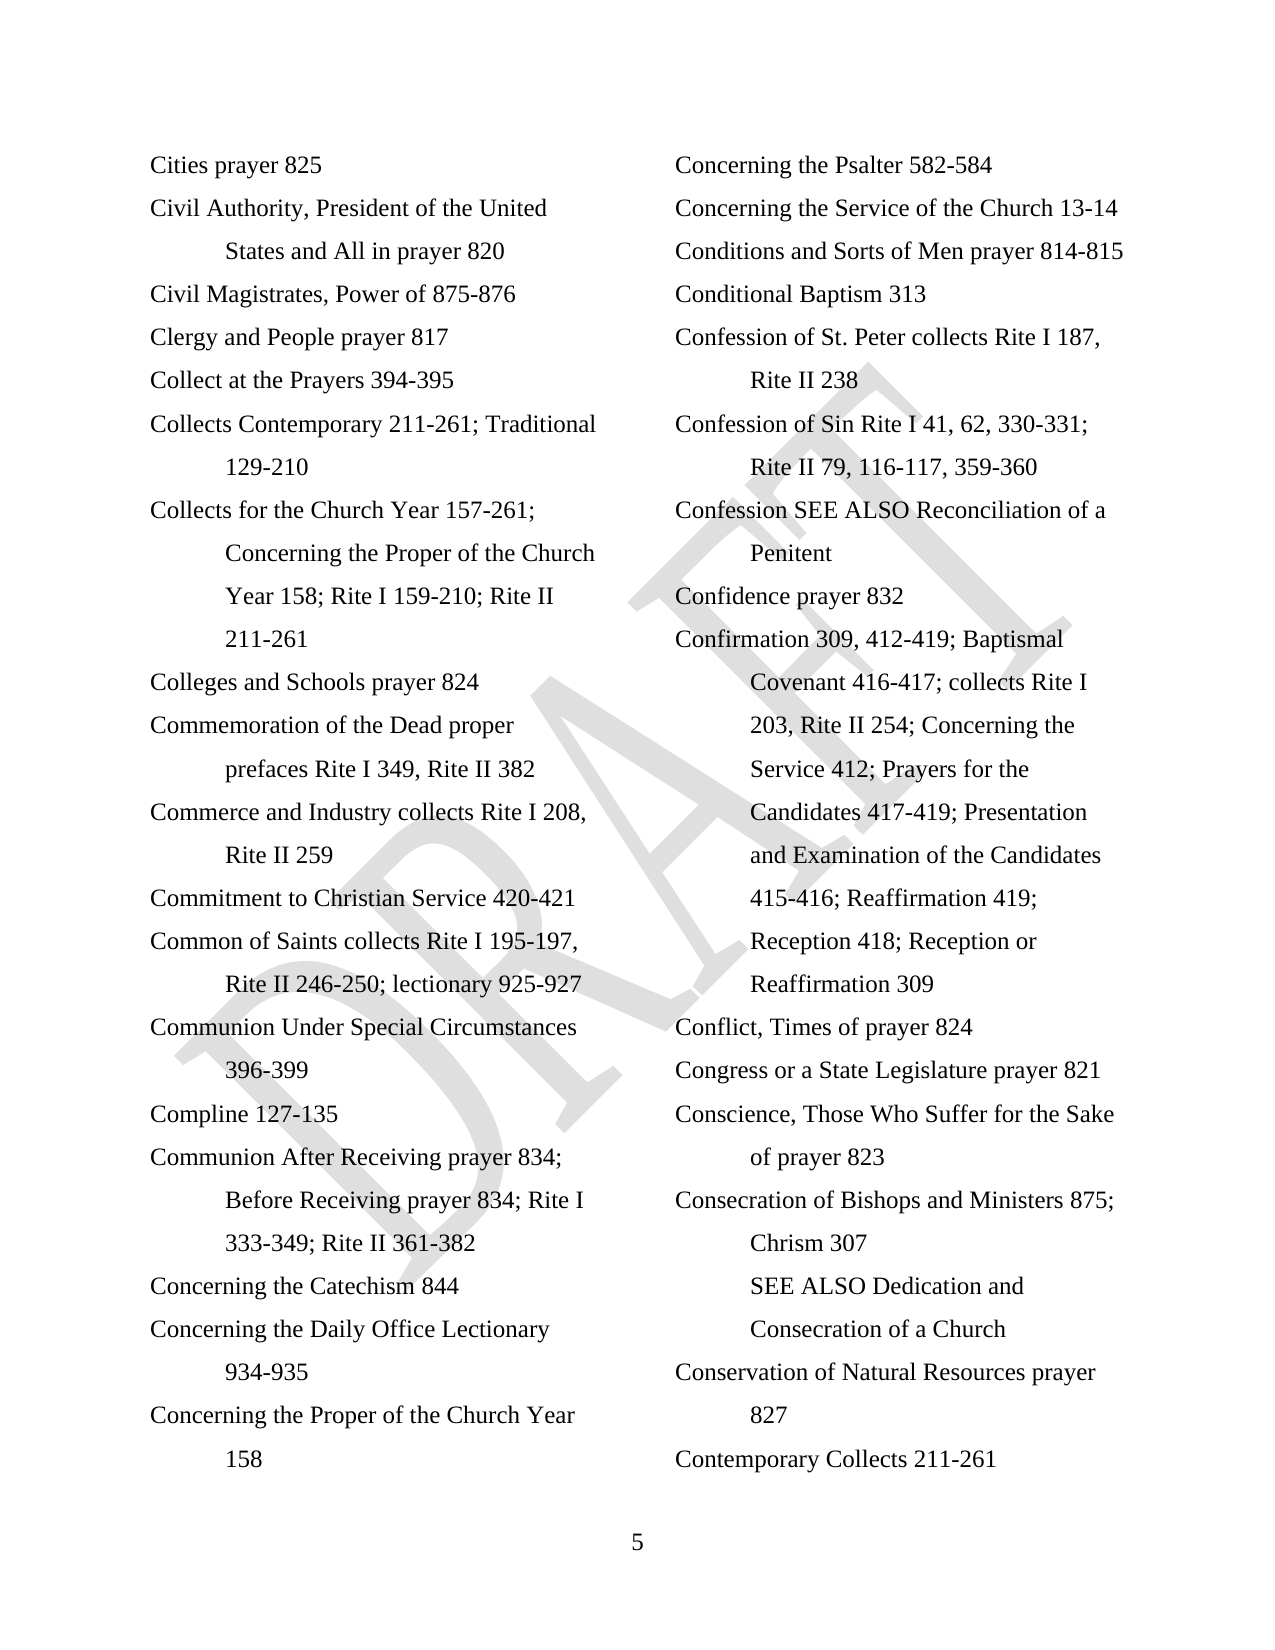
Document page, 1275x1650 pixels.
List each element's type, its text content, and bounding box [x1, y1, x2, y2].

text Colleges and Schools prayer 824 [150, 667, 600, 696]
text Conservation of Natural Resources prayer 827 [675, 1357, 1125, 1429]
text Conditions and Sorts of Men prayer 814-815 [675, 236, 1125, 265]
text Confession SEE ALSO Reconciliation of a Penitent [675, 495, 1125, 567]
text Concerning the Daily Office Lectionary 934-935 [150, 1314, 600, 1386]
text Clergy and People prayer 817 [150, 322, 600, 351]
text Confirmation 309, 412-419; Baptismal Covenant 416-417; collects Rite I 203, Rite II 254; Concerning the Service 412; Prayers for the Candidates 417-419; Presentation and Examination of the Candidates 415-416; Reaffirmation 419; Reception 418; Reception or Reaffirmation 309 [675, 624, 1125, 998]
text Confession of St. Peter collects Rite I 187, Rite II 238 [675, 322, 1125, 394]
text Communion After Receiving prayer 834; Before Receiving prayer 834; Rite I 333-349; Rite II 361-382 [150, 1142, 600, 1257]
text Concerning the Psalter 582-584 [675, 150, 1125, 179]
text Conflict, Times of prayer 824 [675, 1012, 1125, 1041]
text Commerce and Industry collects Rite I 208, Rite II 259 [150, 797, 600, 869]
text Concerning the Catechism 844 [150, 1271, 600, 1300]
text SEE ALSO Dedication and Consecration of a Church [675, 1271, 1125, 1343]
text Compline 127-135 [150, 1099, 600, 1127]
text Conscience, Those Who Suffer for the Sake of prayer 823 [675, 1099, 1125, 1171]
text Contemporary Collects 211-261 [675, 1444, 1125, 1472]
text Commitment to Christian Service 420-421 [150, 883, 600, 912]
text Common of Saints collects Rite I 195-197, Rite II 246-250; lectionary 925-927 [150, 926, 600, 998]
text Civil Authority, President of the United States and All in prayer 820 [150, 193, 600, 265]
text Collects Contemporary 211-261; Traditional 129-210 [150, 409, 600, 481]
text Collects for the Church Year 157-261; Concerning the Proper of the Church Year 158; Rite I 159-210; Rite II 211-261 [150, 495, 600, 653]
text Confidence prayer 832 [675, 581, 1125, 610]
text Concerning the Service of the Church 13-14 [675, 193, 1125, 222]
text Concerning the Proper of the Church Year 158 [150, 1401, 600, 1472]
text Confession of Sin Rite I 41, 62, 330-331; Rite II 79, 116-117, 359-360 [675, 409, 1125, 481]
text Communion Under Special Circumstances 396-399 [150, 1012, 600, 1084]
text Conditional Baptism 313 [675, 279, 1125, 308]
text Cities prayer 825 [150, 150, 600, 179]
text Congress or a State Legislature prayer 821 [675, 1056, 1125, 1084]
text Civil Magistrates, Power of 875-876 [150, 279, 600, 308]
text Collect at the Prayers 394-395 [150, 366, 600, 394]
text Commemoration of the Dead proper prefaces Rite I 349, Rite II 382 [150, 711, 600, 782]
text Consecration of Bishops and Ministers 875; Chrism 307 [675, 1185, 1125, 1257]
